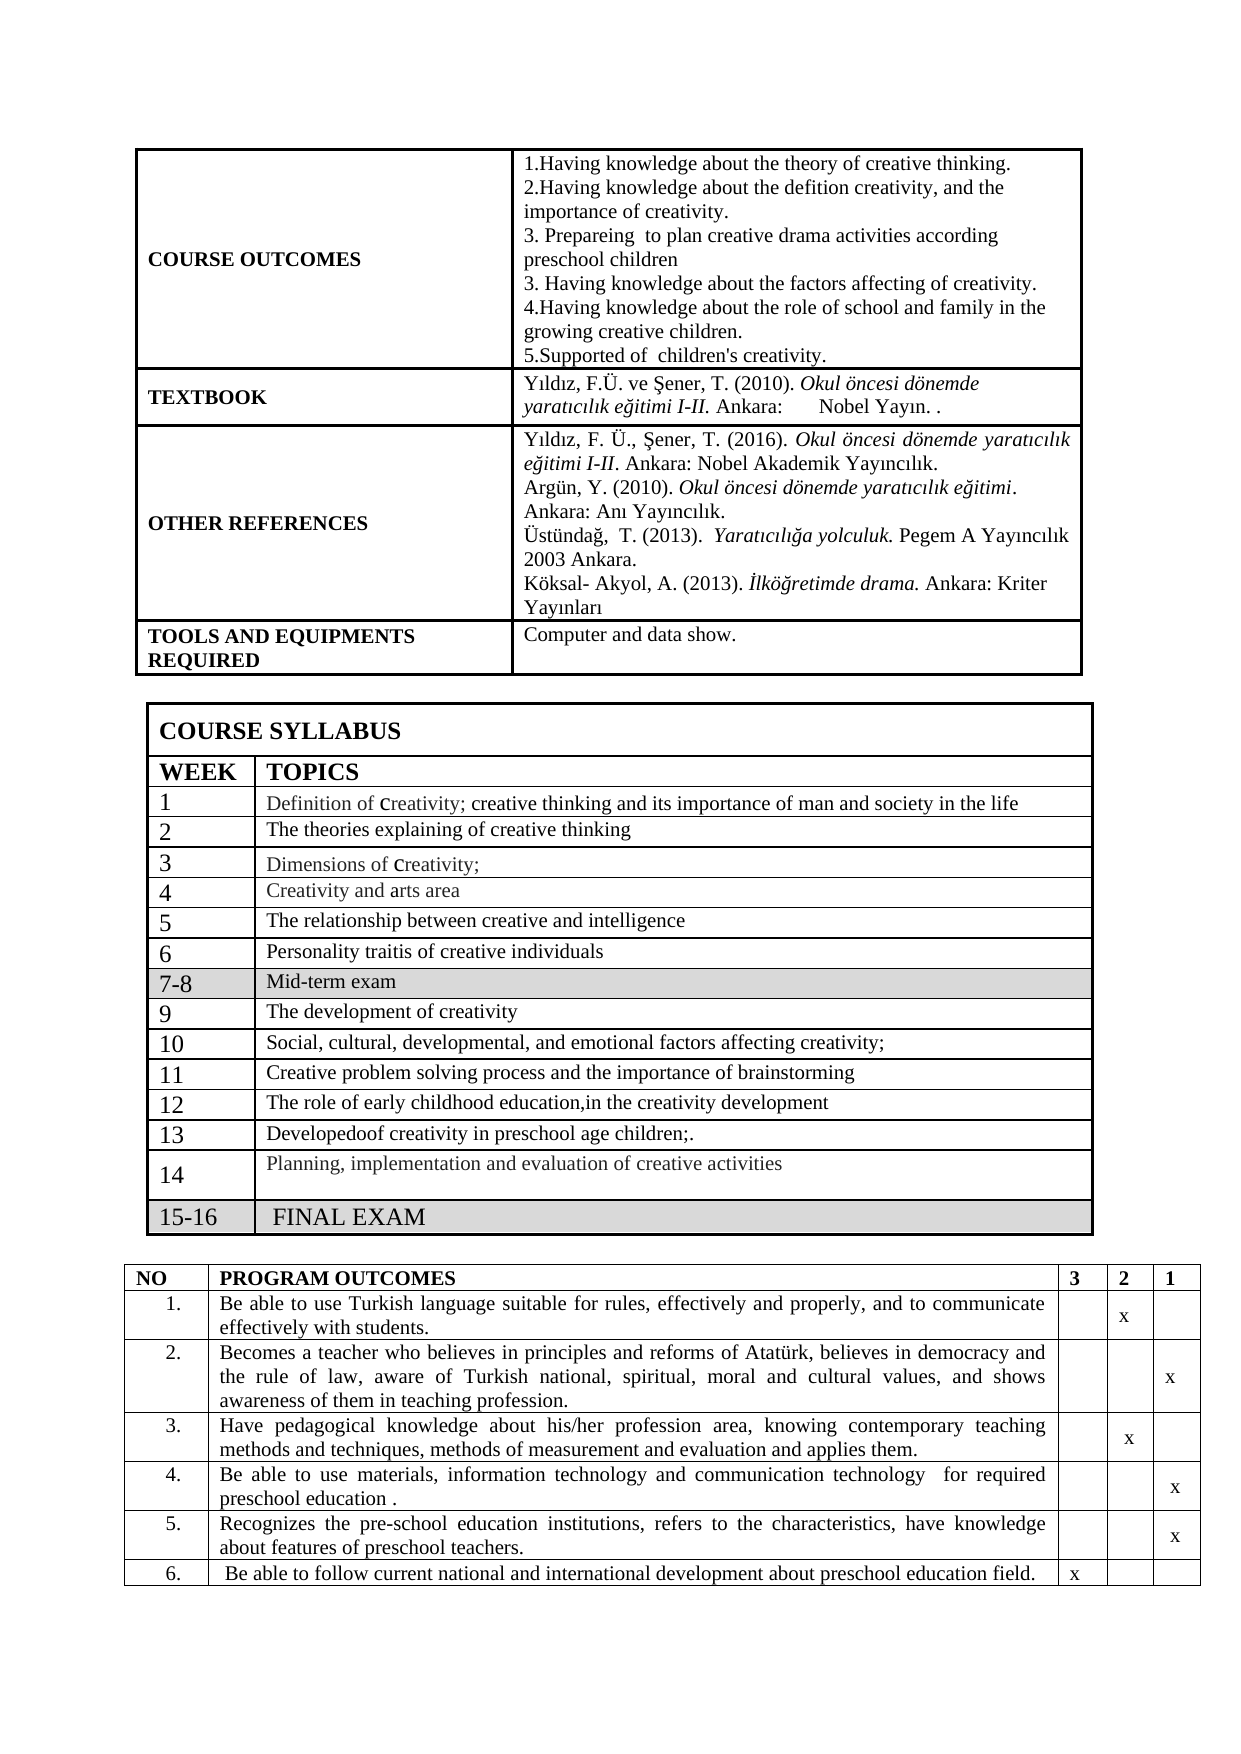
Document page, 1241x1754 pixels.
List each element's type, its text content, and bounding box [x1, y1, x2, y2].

table_cell 14 [149, 1151, 254, 1199]
table_cell x [1154, 1462, 1200, 1510]
table_cell Creativity and arts area [256, 878, 1091, 907]
table_cell Computer and data show. [514, 622, 1080, 673]
table_cell Planning, implementation and evaluation of creative activities [256, 1151, 1091, 1199]
table_cell [125, 1340, 208, 1412]
table_cell TEXTBOOK [138, 370, 511, 423]
table_cell [1059, 1462, 1107, 1510]
table_cell The role of early childhood education,in the creativity development [256, 1090, 1091, 1119]
table_cell 12 [149, 1090, 254, 1119]
table_cell TOPICS [256, 757, 1091, 786]
table_cell 15-16 [149, 1201, 254, 1232]
table_cell 3 [149, 848, 254, 876]
table_cell Developedoof creativity in preschool age children;. [256, 1121, 1091, 1149]
table_cell 13 [149, 1121, 254, 1149]
table_cell [125, 1511, 208, 1559]
table_header COURSE SYLLABUS [149, 705, 1091, 755]
table_cell [1108, 1560, 1153, 1584]
table_cell Personality traitis of creative individuals [256, 939, 1091, 967]
table_cell [1154, 1560, 1200, 1584]
table_cell Be able to use materials, information technology and communication technology for required preschool education . [209, 1462, 1058, 1510]
table_cell [1059, 1340, 1107, 1412]
table_cell Becomes a teacher who believes in principles and reforms of Atatürk, believes in democracy and the rule of law, aware of Turkish national, spiritual, moral and cultural values, and shows awareness of them in teaching profession. [209, 1340, 1058, 1412]
table_cell 10 [149, 1030, 254, 1058]
table_cell 6 [149, 939, 254, 967]
table_header PROGRAM OUTCOMES [209, 1265, 1058, 1289]
table_cell x [1108, 1413, 1153, 1461]
table_cell Mid-term exam [256, 969, 1091, 998]
table_cell 11 [149, 1060, 254, 1089]
table_cell Recognizes the pre-school education institutions, refers to the characteristics, have knowledge about features of preschool teachers. [209, 1511, 1058, 1559]
table_cell [1059, 1291, 1107, 1339]
table_cell x [1108, 1291, 1153, 1339]
table_cell [1108, 1340, 1153, 1412]
table_cell [1154, 1291, 1200, 1339]
table_cell Be able to follow current national and international development about preschool education field. [209, 1560, 1058, 1584]
table_cell [1059, 1413, 1107, 1461]
table_cell Dimensions of creativity; [256, 848, 1091, 876]
table_cell Creative problem solving process and the importance of brainstorming [256, 1060, 1091, 1089]
table_cell OTHER REFERENCES [138, 427, 511, 619]
table_cell The development of creativity [256, 999, 1091, 1028]
table_header NO [125, 1265, 208, 1289]
table_cell FINAL EXAM [256, 1201, 1091, 1232]
table_cell x [1059, 1560, 1107, 1584]
table_cell 2 [149, 817, 254, 846]
table_cell 1.Having knowledge about the theory of creative thinking. 2.Having knowledge about the defition creativity, and the importance of creativity. 3. Prepareing to plan creative drama activities according preschool children 3. Having knowledge about the factors affecting of creativity. 4.Having knowledge about the role of school and family in the growing creative children. 5.Supported of children's creativity. [514, 151, 1080, 367]
table_cell 1 [149, 787, 254, 816]
table_cell 5 [149, 908, 254, 937]
table_cell x [1154, 1340, 1200, 1412]
table_cell Be able to use Turkish language suitable for rules, effectively and properly, and to communicate effectively with students. [209, 1291, 1058, 1339]
table_cell 7-8 [149, 969, 254, 998]
table_cell [1108, 1462, 1153, 1510]
table_cell The theories explaining of creative thinking [256, 817, 1091, 846]
table_cell Definition of creativity; creative thinking and its importance of man and society in the life [256, 787, 1091, 816]
table_cell Yıldız, F.Ü. ve Şener, T. (2010). Okul öncesi dönemde yaratıcılık eğitimi I-II. Ankara: Nobel Yayın. . [514, 370, 1080, 423]
table_cell [1059, 1511, 1107, 1559]
table_cell Social, cultural, developmental, and emotional factors affecting creativity; [256, 1030, 1091, 1058]
table_cell [125, 1560, 208, 1584]
table_cell [1154, 1413, 1200, 1461]
table_cell Yıldız, F. Ü., Şener, T. (2016). Okul öncesi dönemde yaratıcılık eğitimi I-II. Ankara: Nobel Akademik Yayıncılık. Argün, Y. (2010). Okul öncesi dönemde yaratıcılık eğitimi. Ankara: Anı Yayıncılık. Üstündağ, T. (2013). Yaratıcılığa yolculuk. Pegem A Yayıncılık 2003 Ankara. Köksal- Akyol, A. (2013). İlköğretimde drama. Ankara: Kriter Yayınları [514, 427, 1080, 619]
table_header 2 [1108, 1265, 1153, 1289]
table_cell [125, 1413, 208, 1461]
table_cell Have pedagogical knowledge about his/her profession area, knowing contemporary teaching methods and techniques, methods of measurement and evaluation and applies them. [209, 1413, 1058, 1461]
table_cell x [1154, 1511, 1200, 1559]
table_cell 4 [149, 878, 254, 907]
table_header 1 [1154, 1265, 1200, 1289]
table_cell [125, 1291, 208, 1339]
table_cell 9 [149, 999, 254, 1028]
table_cell [125, 1462, 208, 1510]
table_cell [1108, 1511, 1153, 1559]
table_cell TOOLS AND EQUIPMENTS REQUIRED [138, 622, 511, 673]
table_cell The relationship between creative and intelligence [256, 908, 1091, 937]
table_cell COURSE OUTCOMES [138, 151, 511, 367]
table_header 3 [1059, 1265, 1107, 1289]
table_cell WEEK [149, 757, 254, 786]
